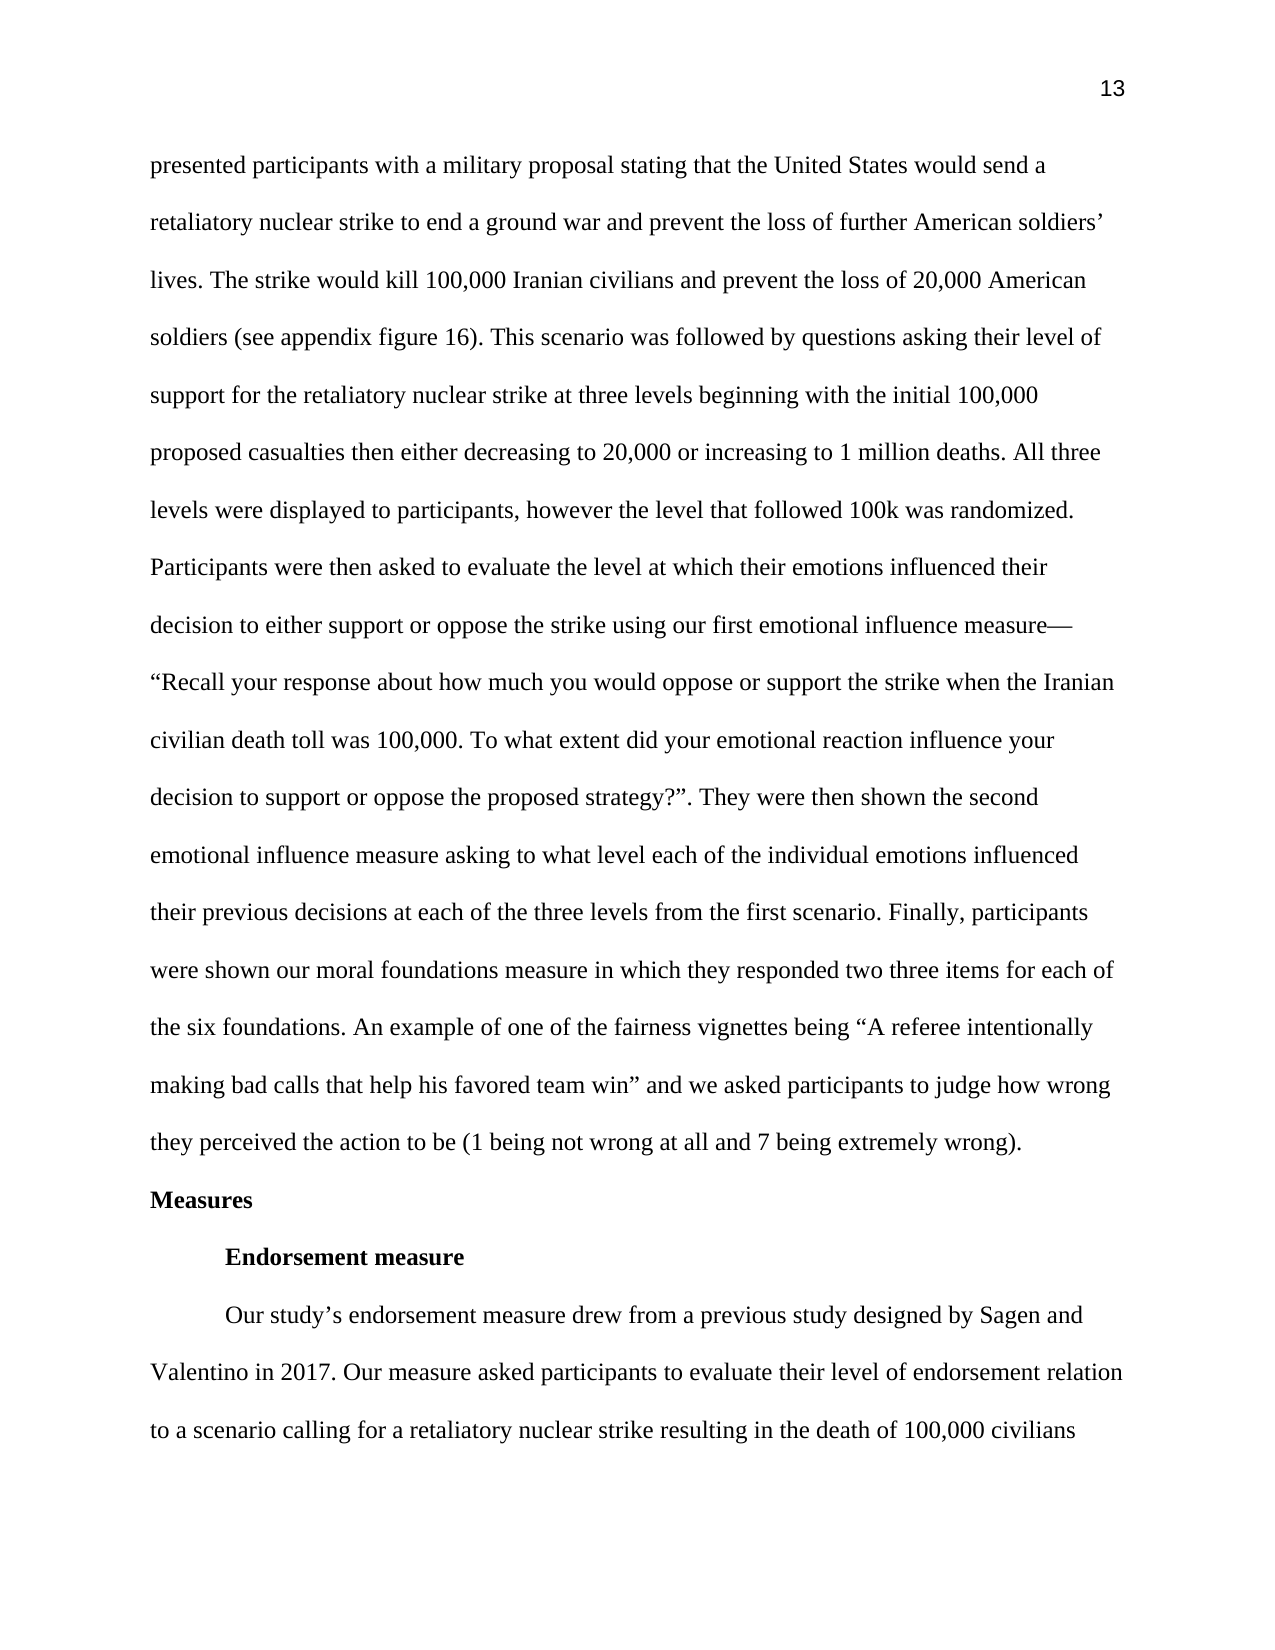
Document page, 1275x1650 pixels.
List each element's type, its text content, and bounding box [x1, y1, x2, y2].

text Measures [150, 1185, 1125, 1214]
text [150, 150, 1125, 1156]
text Endorsement measure [150, 1242, 1125, 1271]
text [150, 1300, 1125, 1444]
